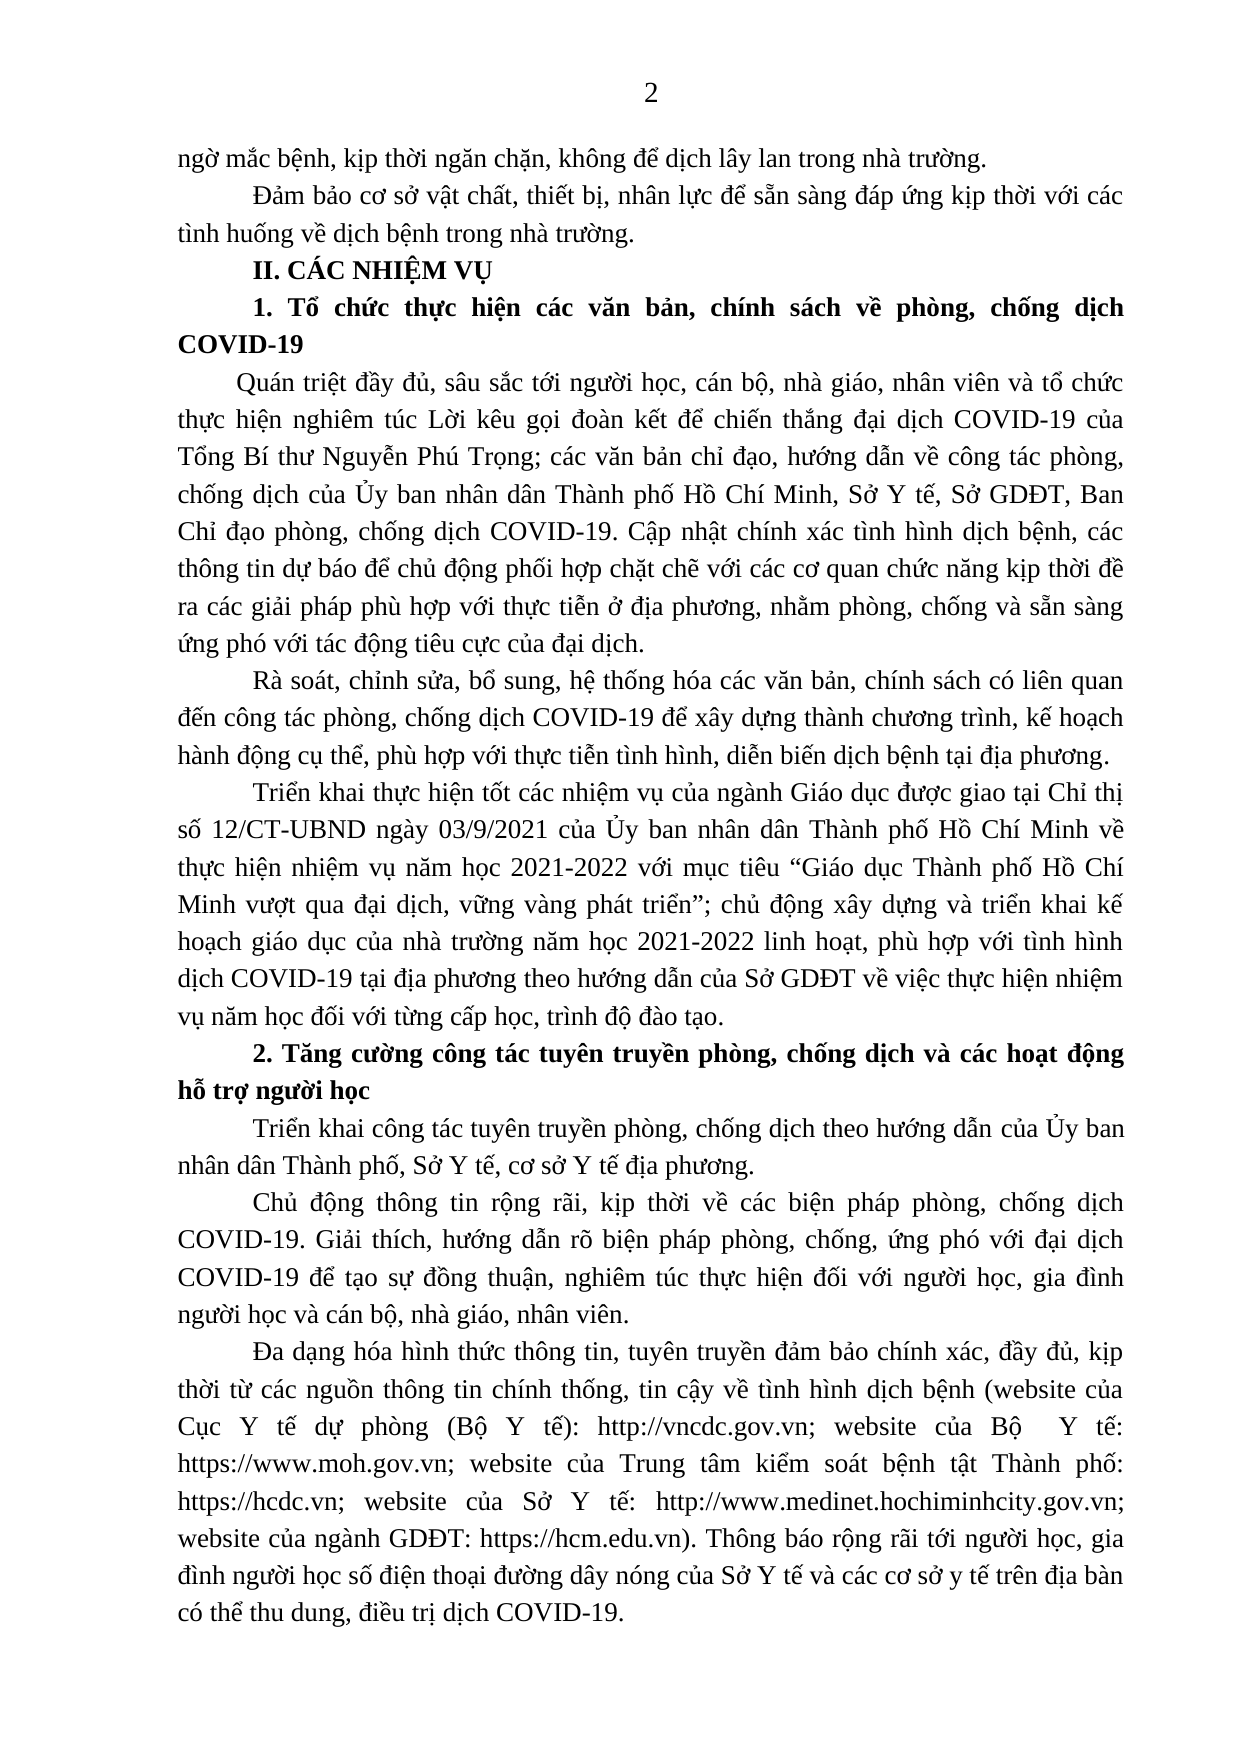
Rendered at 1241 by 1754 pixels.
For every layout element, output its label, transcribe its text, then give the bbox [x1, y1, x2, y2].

text Triển khai công tác tuyên truyền phòng, chống dịch theo hướng dẫn của Ủy ban nhân dân Thành phố, Sở Y tế, cơ sở Y tế địa phương. [177, 1112, 1125, 1180]
text Quán triệt đầy đủ, sâu sắc tới người học, cán bộ, nhà giáo, nhân viên và tổ chức thực hiện nghiêm túc Lời kêu gọi đoàn kết để chiến thắng đại dịch COVID-19 của Tổng Bí thư Nguyễn Phú Trọng; các văn bản chỉ đạo, hướng dẫn về công tác phòng, chống dịch của Ủy ban nhân dân Thành phố Hồ Chí Minh, Sở Y tế, Sở GDĐT, Ban Chỉ đạo phòng, chống dịch COVID-19. Cập nhật chính xác tình hình dịch bệnh, các thông tin dự báo để chủ động phối hợp chặt chẽ với các cơ quan chức năng kịp thời đề ra các giải pháp phù hợp với thực tiễn ở địa phương, nhằm phòng, chống và sẵn sàng ứng phó với tác động tiêu cực của đại dịch. [177, 366, 1125, 658]
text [177, 142, 1125, 173]
text Rà soát, chỉnh sửa, bổ sung, hệ thống hóa các văn bản, chính sách có liên quan đến công tác phòng, chống dịch COVID-19 để xây dựng thành chương trình, kế hoạch hành động cụ thể, phù hợp với thực tiễn tình hình, diễn biến dịch bệnh tại địa phương. [177, 664, 1125, 770]
text II. CÁC NHIỆM VỤ [177, 254, 1125, 285]
text Chủ động thông tin rộng rãi, kịp thời về các biện pháp phòng, chống dịch COVID-19. Giải thích, hướng dẫn rõ biện pháp phòng, chống, ứng phó với đại dịch COVID-19 để tạo sự đồng thuận, nghiêm túc thực hiện đối với người học, gia đình người học và cán bộ, nhà giáo, nhân viên. [177, 1186, 1125, 1329]
text Triển khai thực hiện tốt các nhiệm vụ của ngành Giáo dục được giao tại Chỉ thị số 12/CT-UBND ngày 03/9/2021 của Ủy ban nhân dân Thành phố Hồ Chí Minh về thực hiện nhiệm vụ năm học 2021-2022 với mục tiêu “Giáo dục Thành phố Hồ Chí Minh vượt qua đại dịch, vững vàng phát triển”; chủ động xây dựng và triển khai kế hoạch giáo dục của nhà trường năm học 2021-2022 linh hoạt, phù hợp với tình hình dịch COVID-19 tại địa phương theo hướng dẫn của Sở GDĐT về việc thực hiện nhiệm vụ năm học đối với từng cấp học, trình độ đào tạo. [177, 776, 1125, 1031]
text 1. Tổ chức thực hiện các văn bản, chính sách về phòng, chống dịch COVID-19 [177, 291, 1125, 360]
text Đa dạng hóa hình thức thông tin, tuyên truyền đảm bảo chính xác, đầy đủ, kịp thời từ các nguồn thông tin chính thống, tin cậy về tình hình dịch bệnh (website của Cục Y tế dự phòng (Bộ Y tế): http://vncdc.gov.vn; website của Bộ Y tế: https://www.moh.gov.vn; website của Trung tâm kiểm soát bệnh tật Thành phố: https://hcdc.vn; website của Sở Y tế: http://www.medinet.hochiminhcity.gov.vn; website của ngành GDĐT: https://hcm.edu.vn). Thông báo rộng rãi tới người học, gia đình người học số điện thoại đường dây nóng của Sở Y tế và các cơ sở y tế trên địa bàn có thể thu dung, điều trị dịch COVID-19. [177, 1335, 1125, 1628]
text Đảm bảo cơ sở vật chất, thiết bị, nhân lực để sẵn sàng đáp ứng kịp thời với các tình huống về dịch bệnh trong nhà trường. [177, 179, 1125, 248]
text 2. Tăng cường công tác tuyên truyền phòng, chống dịch và các hoạt động hỗ trợ người học [177, 1037, 1125, 1106]
